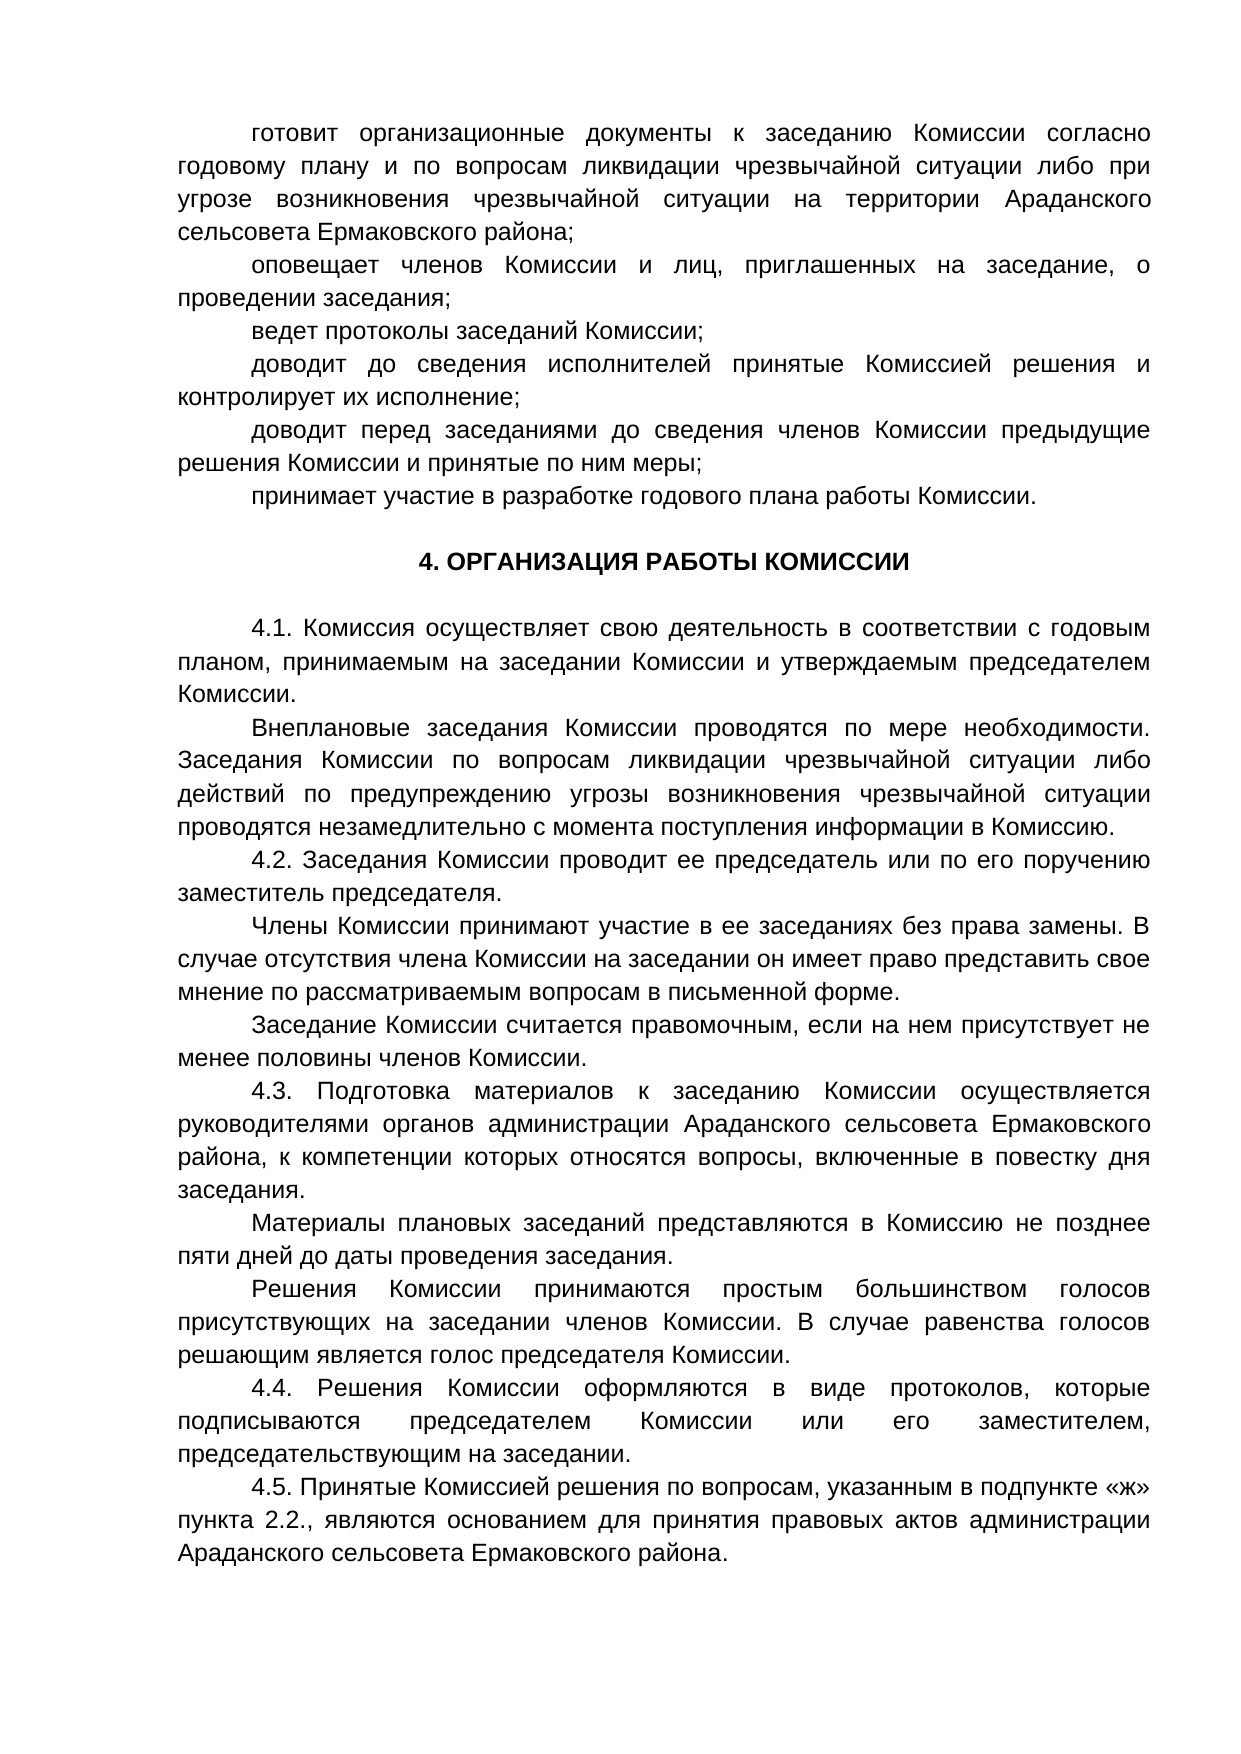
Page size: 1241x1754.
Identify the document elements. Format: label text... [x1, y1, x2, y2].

text Материалы плановых заседаний представляются в Комиссию не позднее пяти дней до даты проведения заседания. [177, 1208, 1152, 1269]
text Заседание Комиссии считается правомочным, если на нем присутствует не менее половины членов Комиссии. [177, 1010, 1152, 1071]
text 4. ОРГАНИЗАЦИЯ РАБОТЫ КОМИССИИ [177, 547, 1152, 576]
text доводит до сведения исполнителей принятые Комиссией решения и контролирует их исполнение; [177, 349, 1152, 411]
text 4.5. Принятые Комиссией решения по вопросам, указанным в подпункте «ж» пункта 2.2., являются основанием для принятия правовых актов администрации Араданского сельсовета Ермаковского района. [177, 1472, 1152, 1567]
text 4.1. Комиссия осуществляет свою деятельность в соответствии с годовым планом, принимаемым на заседании Комиссии и утверждаемым председателем Комиссии. [177, 613, 1152, 708]
text 4.2. Заседания Комиссии проводит ее председатель или по его поручению заместитель председателя. [177, 844, 1152, 906]
text 4.4. Решения Комиссии оформляются в виде протоколов, которые подписываются председателем Комиссии или его заместителем, председательствующим на заседании. [177, 1373, 1152, 1468]
text принимает участие в разработке годового плана работы Комиссии. [177, 481, 1152, 510]
text Внеплановые заседания Комиссии проводятся по мере необходимости. Заседания Комиссии по вопросам ликвидации чрезвычайной ситуации либо действий по предупреждению угрозы возникновения чрезвычайной ситуации проводятся незамедлительно с момента поступления информации в Комиссию. [177, 712, 1152, 840]
text ведет протоколы заседаний Комиссии; [177, 316, 1152, 345]
text Решения Комиссии принимаются простым большинством голосов присутствующих на заседании членов Комиссии. В случае равенства голосов решающим является голос председателя Комиссии. [177, 1274, 1152, 1369]
text оповещает членов Комиссии и лиц, приглашенных на заседание, о проведении заседания; [177, 250, 1152, 312]
text готовит организационные документы к заседанию Комиссии согласно годовому плану и по вопросам ликвидации чрезвычайной ситуации либо при угрозе возникновения чрезвычайной ситуации на территории Араданского сельсовета Ермаковского района; [177, 118, 1152, 246]
text 4.3. Подготовка материалов к заседанию Комиссии осуществляется руководителями органов администрации Араданского сельсовета Ермаковского района, к компетенции которых относятся вопросы, включенные в повестку дня заседания. [177, 1076, 1152, 1203]
text доводит перед заседаниями до сведения членов Комиссии предыдущие решения Комиссии и принятые по ним меры; [177, 415, 1152, 477]
text Члены Комиссии принимают участие в ее заседаниях без права замены. В случае отсутствия члена Комиссии на заседании он имеет право представить свое мнение по рассматриваемым вопросам в письменной форме. [177, 911, 1152, 1005]
